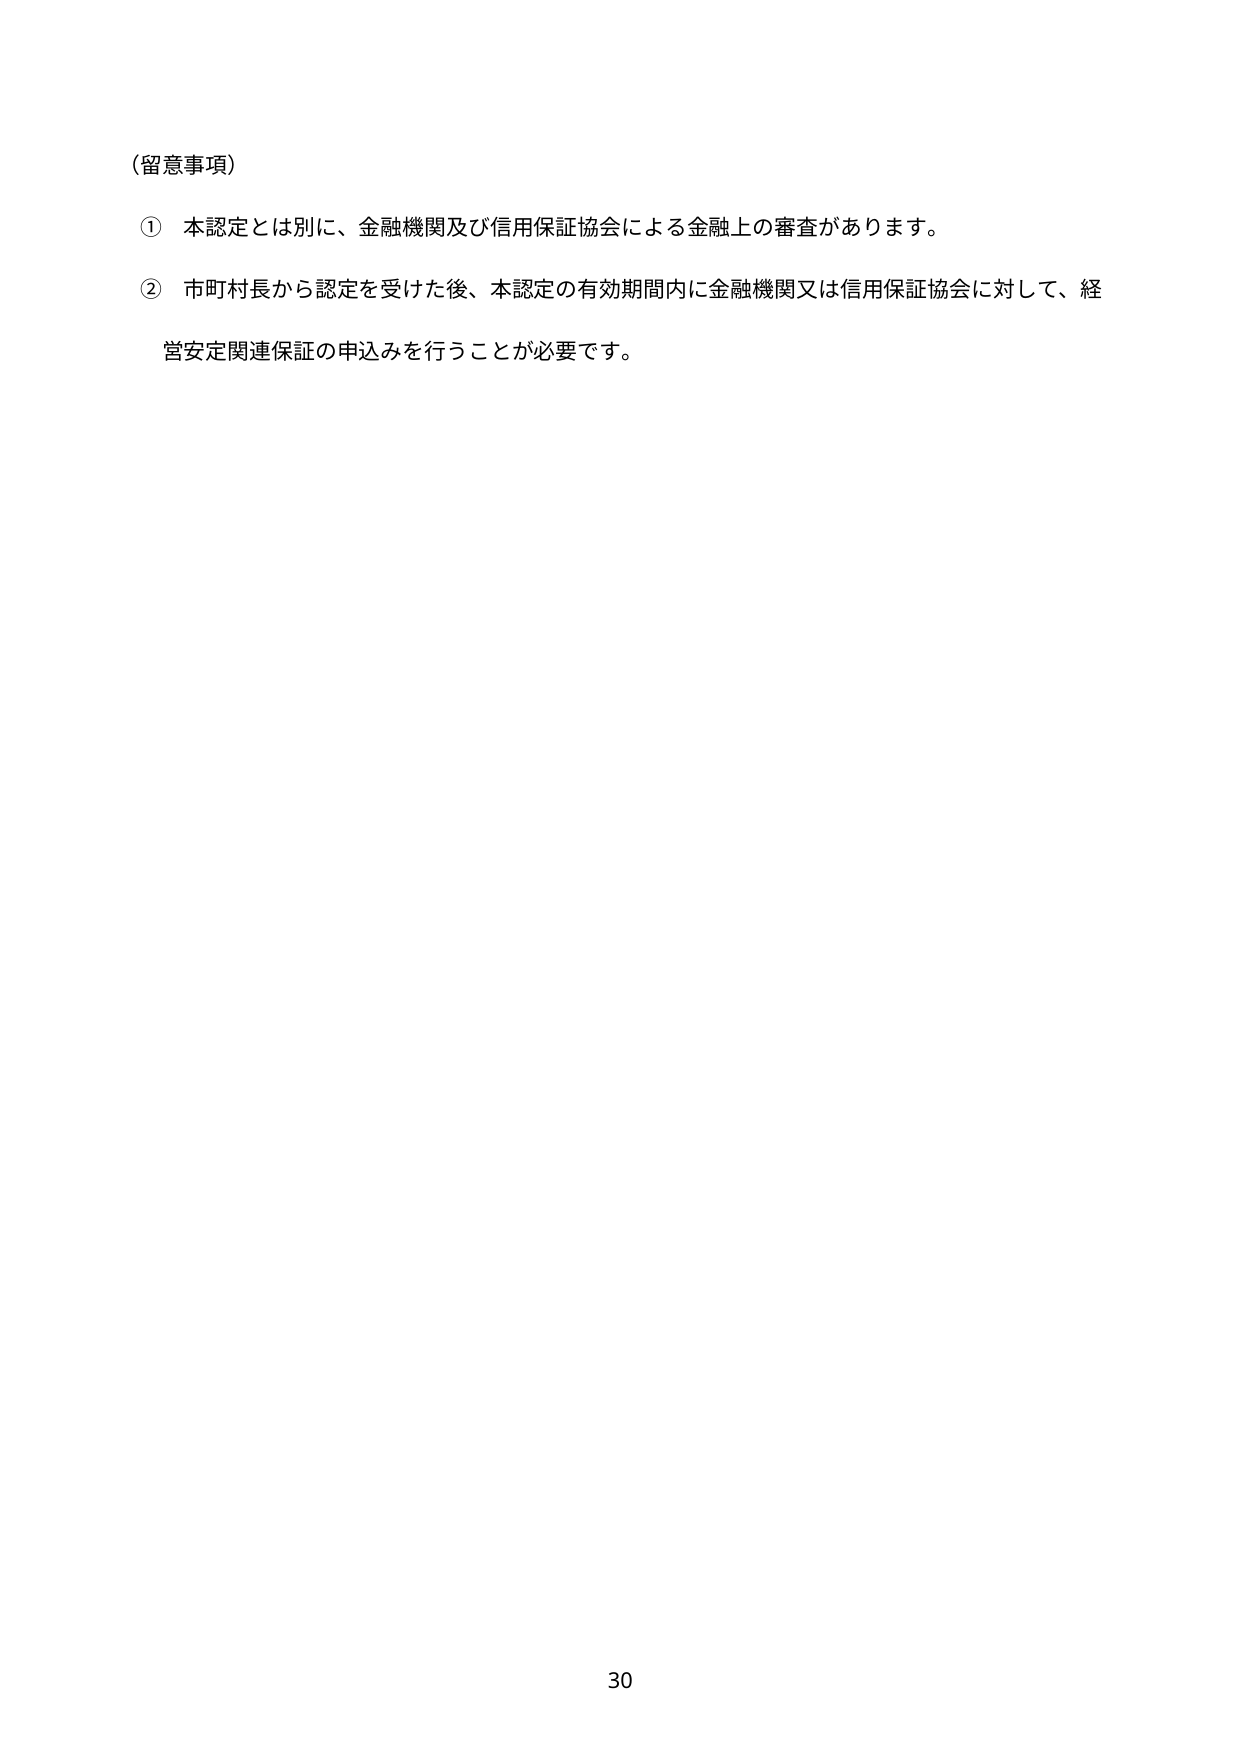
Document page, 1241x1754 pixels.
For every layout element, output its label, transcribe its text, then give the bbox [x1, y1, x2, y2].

text ① 本認定とは別に、金融機関及び信用保証協会による金融上の審査があります。 [118, 195, 1122, 257]
text ② 市町村長から認定を受けた後、本認定の有効期間内に金融機関又は信用保証協会に対して、経営安定関連保証の申込みを行うことが必要です。 [118, 257, 1122, 381]
text （留意事項） [118, 133, 1122, 195]
